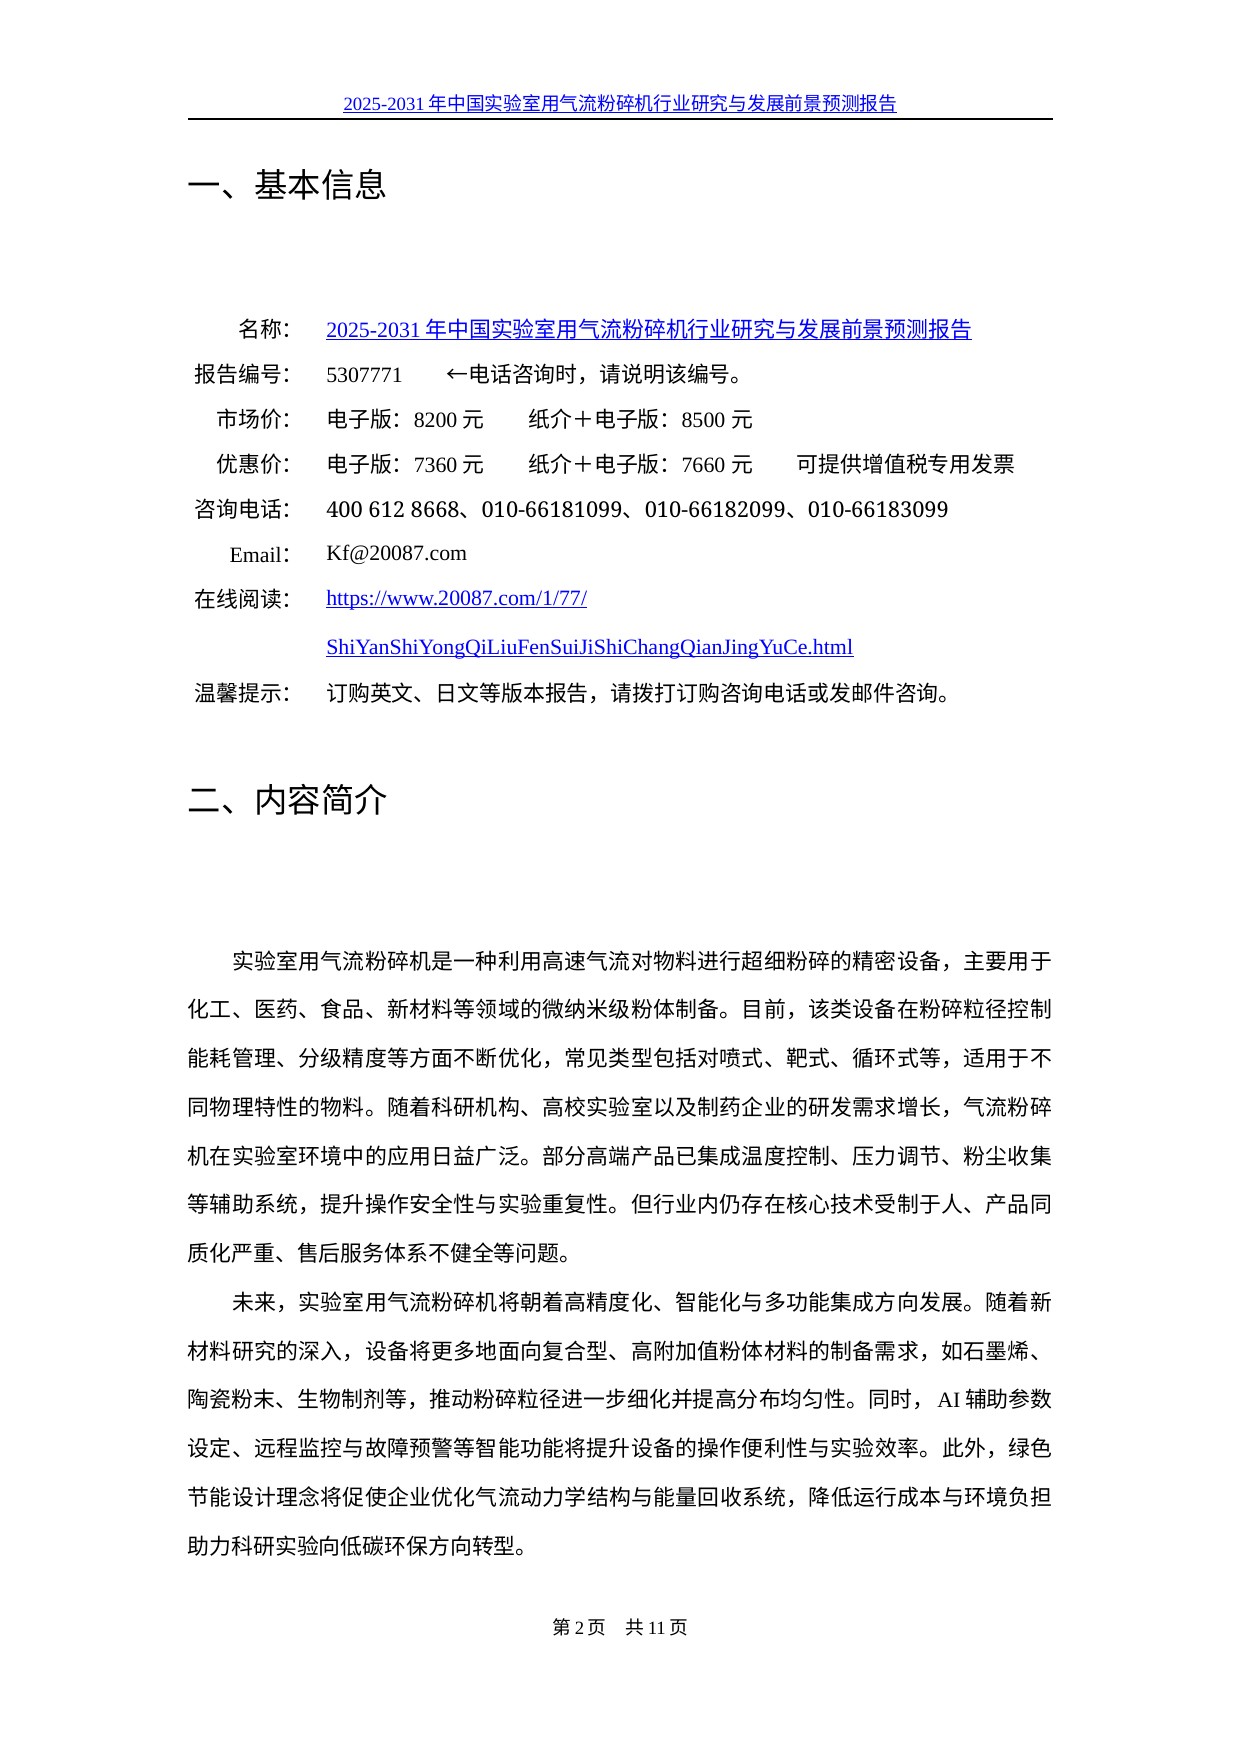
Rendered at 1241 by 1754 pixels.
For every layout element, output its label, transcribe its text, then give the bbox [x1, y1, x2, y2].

table_cell 电子版：8200 元 纸介＋电子版：8500 元 [315, 402, 1073, 447]
table_cell 市场价： [167, 402, 315, 447]
table_cell 咨询电话： [167, 492, 315, 537]
table_cell Email： [167, 537, 315, 582]
table_cell 报告编号： [167, 357, 315, 402]
table_header 名称： [167, 312, 315, 357]
table_header 2025-2031年中国实验室用气流粉碎机行业研究与发展前景预测报告 [315, 312, 1073, 357]
title 二、内容简介 [187, 766, 1053, 831]
table_cell 400 612 8668、010-66181099、010-66182099、010-66183099 [315, 492, 1073, 537]
table_cell 电子版：7360 元 纸介＋电子版：7660 元 可提供增值税专用发票 [315, 447, 1073, 492]
table_cell 在线阅读： [167, 582, 315, 675]
table_cell [315, 582, 1073, 675]
title 一、基本信息 [187, 150, 1053, 215]
table_cell 温馨提示： [167, 675, 315, 720]
table_cell 订购英文、日文等版本报告，请拨打订购咨询电话或发邮件咨询。 [315, 675, 1073, 720]
table_cell 优惠价： [167, 447, 315, 492]
table_cell 5307771 ←电话咨询时，请说明该编号。 [315, 357, 1073, 402]
table_cell Kf@20087.com [315, 537, 1073, 582]
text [187, 943, 1053, 1561]
